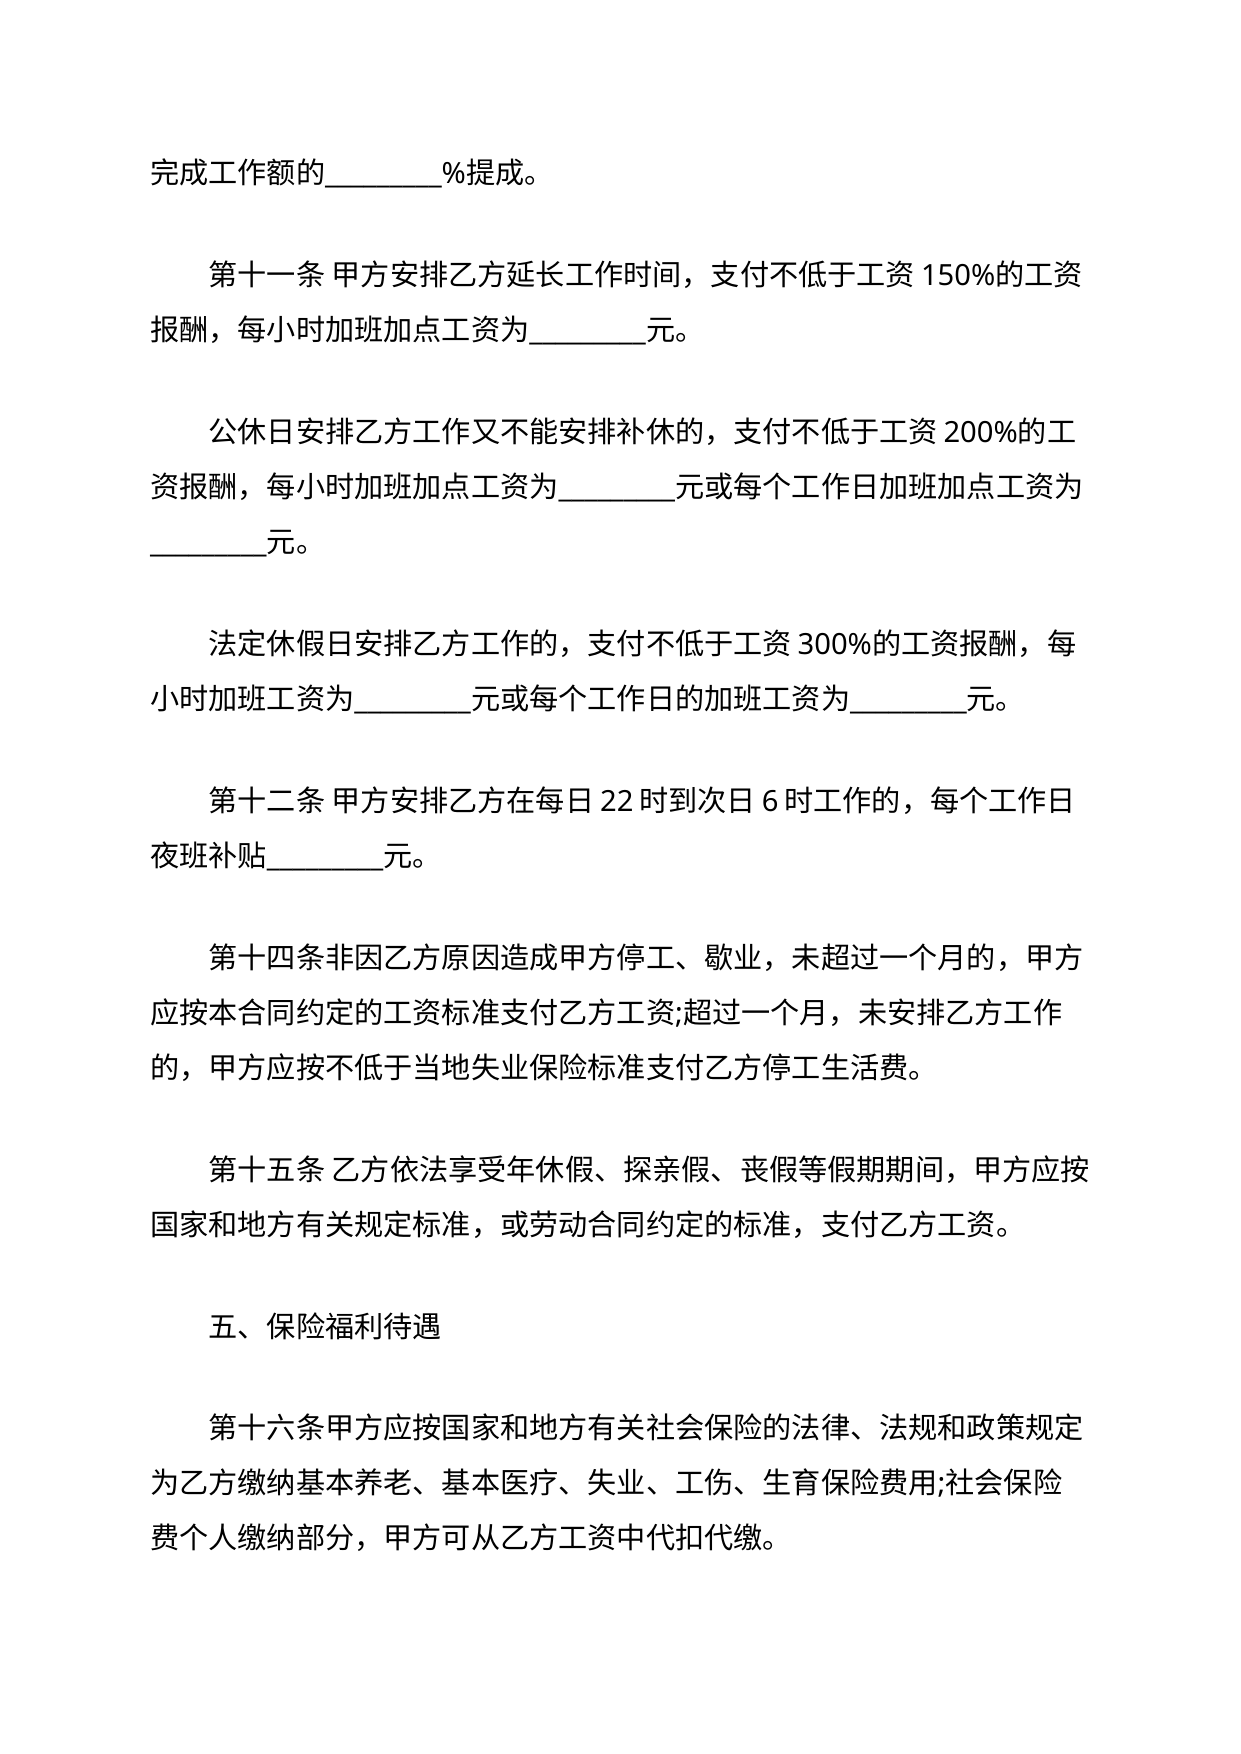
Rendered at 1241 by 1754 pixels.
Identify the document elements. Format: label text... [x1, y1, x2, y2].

text 第十一条 甲方安排乙方延长工作时间，支付不低于工资150%的工资报酬，每小时加班加点工资为_________元。 [150, 252, 1090, 349]
text 第十五条 乙方依法享受年休假、探亲假、丧假等假期期间，甲方应按国家和地方有关规定标准，或劳动合同约定的标准，支付乙方工资。 [150, 1147, 1090, 1244]
text 公休日安排乙方工作又不能安排补休的，支付不低于工资200%的工资报酬，每小时加班加点工资为_________元或每个工作日加班加点工资为_________元。 [150, 409, 1090, 561]
text 五、保险福利待遇 [150, 1303, 1090, 1346]
text 第十二条 甲方安排乙方在每日22时到次日6时工作的，每个工作日夜班补贴_________元。 [150, 778, 1090, 875]
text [150, 150, 1090, 192]
text 第十六条甲方应按国家和地方有关社会保险的法律、法规和政策规定为乙方缴纳基本养老、基本医疗、失业、工伤、生育保险费用;社会保险费个人缴纳部分，甲方可从乙方工资中代扣代缴。 [150, 1405, 1090, 1557]
text 法定休假日安排乙方工作的，支付不低于工资300%的工资报酬，每小时加班工资为_________元或每个工作日的加班工资为_________元。 [150, 621, 1090, 718]
text 第十四条非因乙方原因造成甲方停工、歇业，未超过一个月的，甲方应按本合同约定的工资标准支付乙方工资;超过一个月，未安排乙方工作的，甲方应按不低于当地失业保险标准支付乙方停工生活费。 [150, 935, 1090, 1087]
